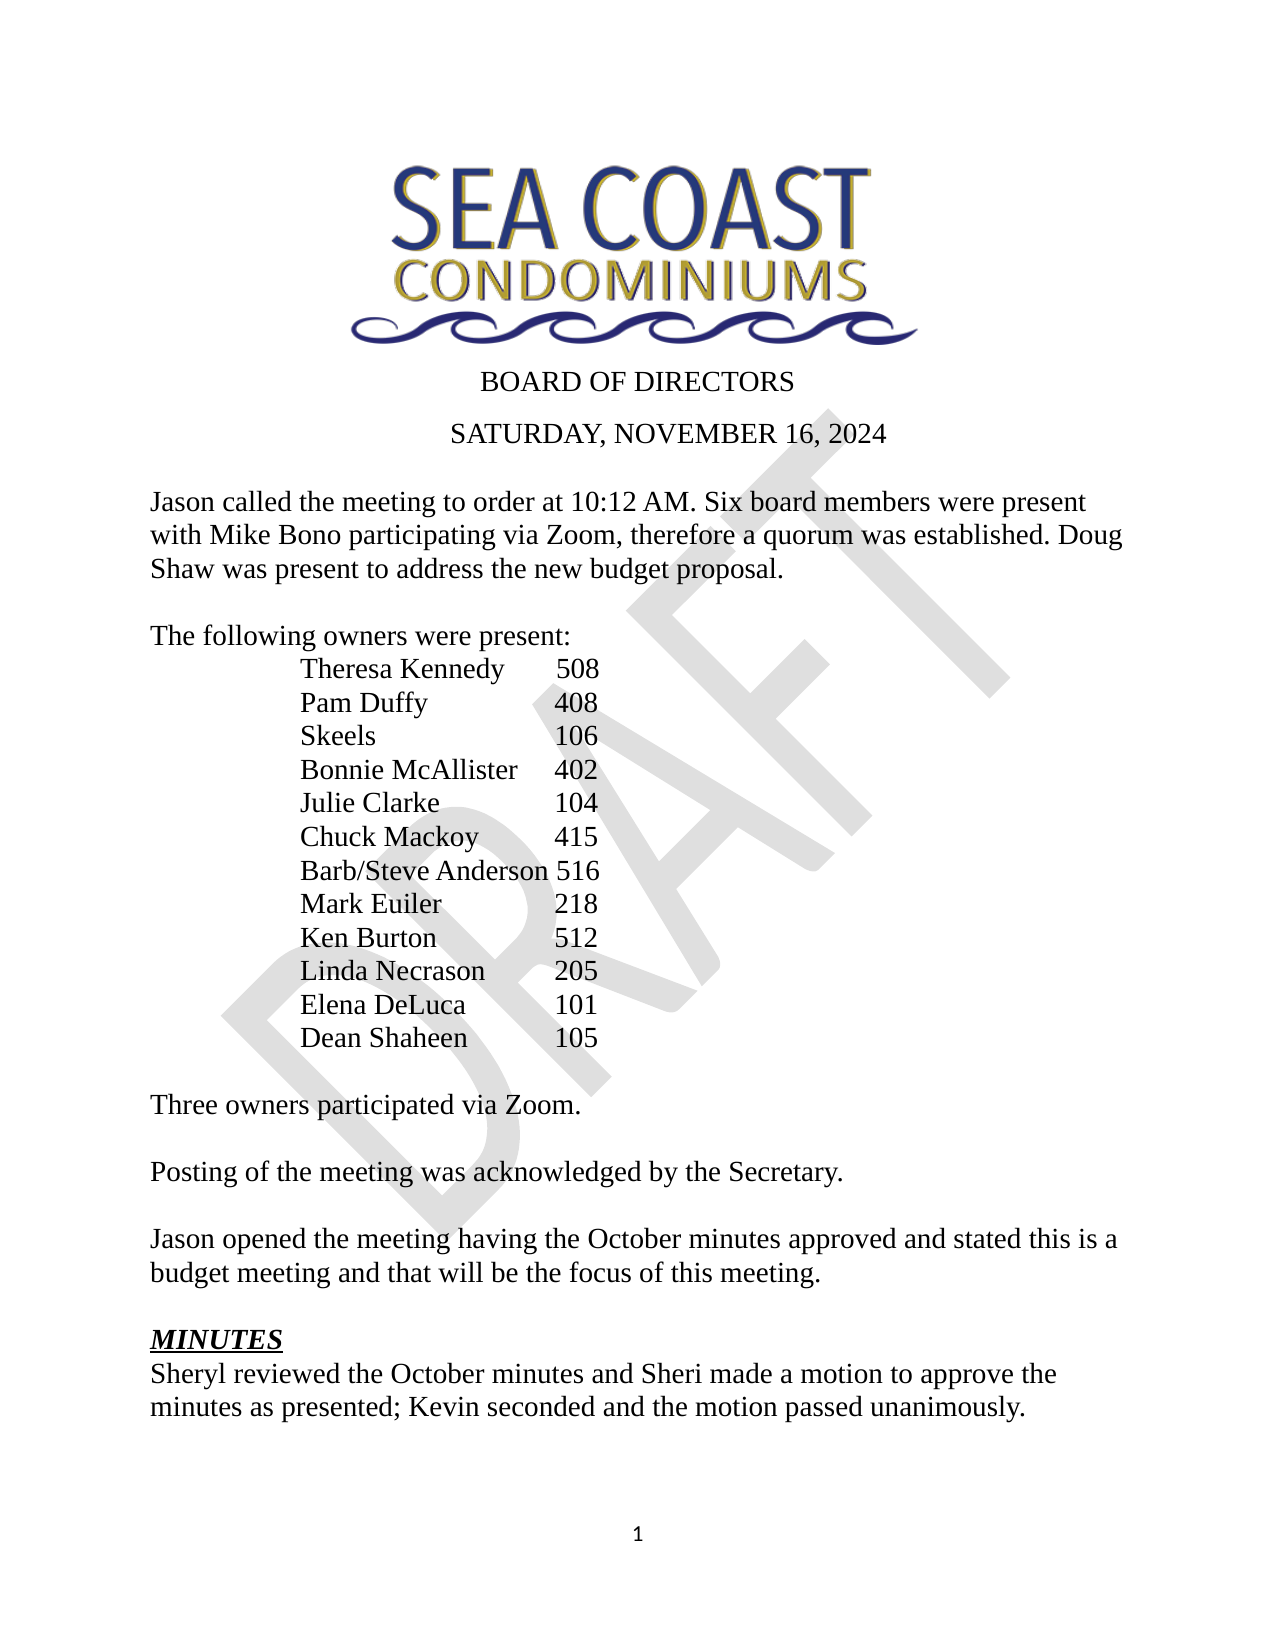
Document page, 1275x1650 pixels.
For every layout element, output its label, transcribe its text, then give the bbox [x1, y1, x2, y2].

text Mark Euiler 218 [150, 886, 1125, 920]
text The following owners were present: [150, 618, 1125, 651]
text Ken Burton 512 [150, 920, 1125, 953]
picture [344, 150, 931, 345]
text Chuck Mackoy 415 [150, 819, 1125, 853]
text Elena DeLuca 101 [150, 987, 1125, 1020]
text Jason called the meeting to order at 10:12 AM. Six board members were present with Mike Bono participating via Zoom, therefore a quorum was established. Doug Shaw was present to address the new budget proposal. [150, 484, 1125, 584]
text MINUTES [150, 1322, 1125, 1356]
text Three owners participated via Zoom. [150, 1087, 1125, 1121]
text Sheryl reviewed the October minutes and Sheri made a motion to approve the minutes as presented; Kevin seconded and the motion passed unanimously. [150, 1356, 1125, 1423]
text SATURDAY, NOVEMBER 16, 2024 [150, 417, 1125, 450]
text Jason opened the meeting having the October minutes approved and stated this is a budget meeting and that will be the focus of this meeting. [150, 1222, 1125, 1289]
text Bonnie McAllister 402 [150, 752, 1125, 786]
text Barb/Steve Anderson 516 [150, 853, 1125, 886]
text Pam Duffy 408 [150, 685, 1125, 718]
text Dean Shaheen 105 [150, 1020, 1125, 1054]
text Linda Necrason 205 [150, 953, 1125, 987]
text Julie Clarke 104 [150, 786, 1125, 819]
text Skeels 106 [150, 718, 1125, 752]
text Theresa Kennedy 508 [150, 651, 1125, 685]
text Posting of the meeting was acknowledged by the Secretary. [150, 1154, 1125, 1188]
text BOARD OF DIRECTORS [150, 364, 1125, 397]
